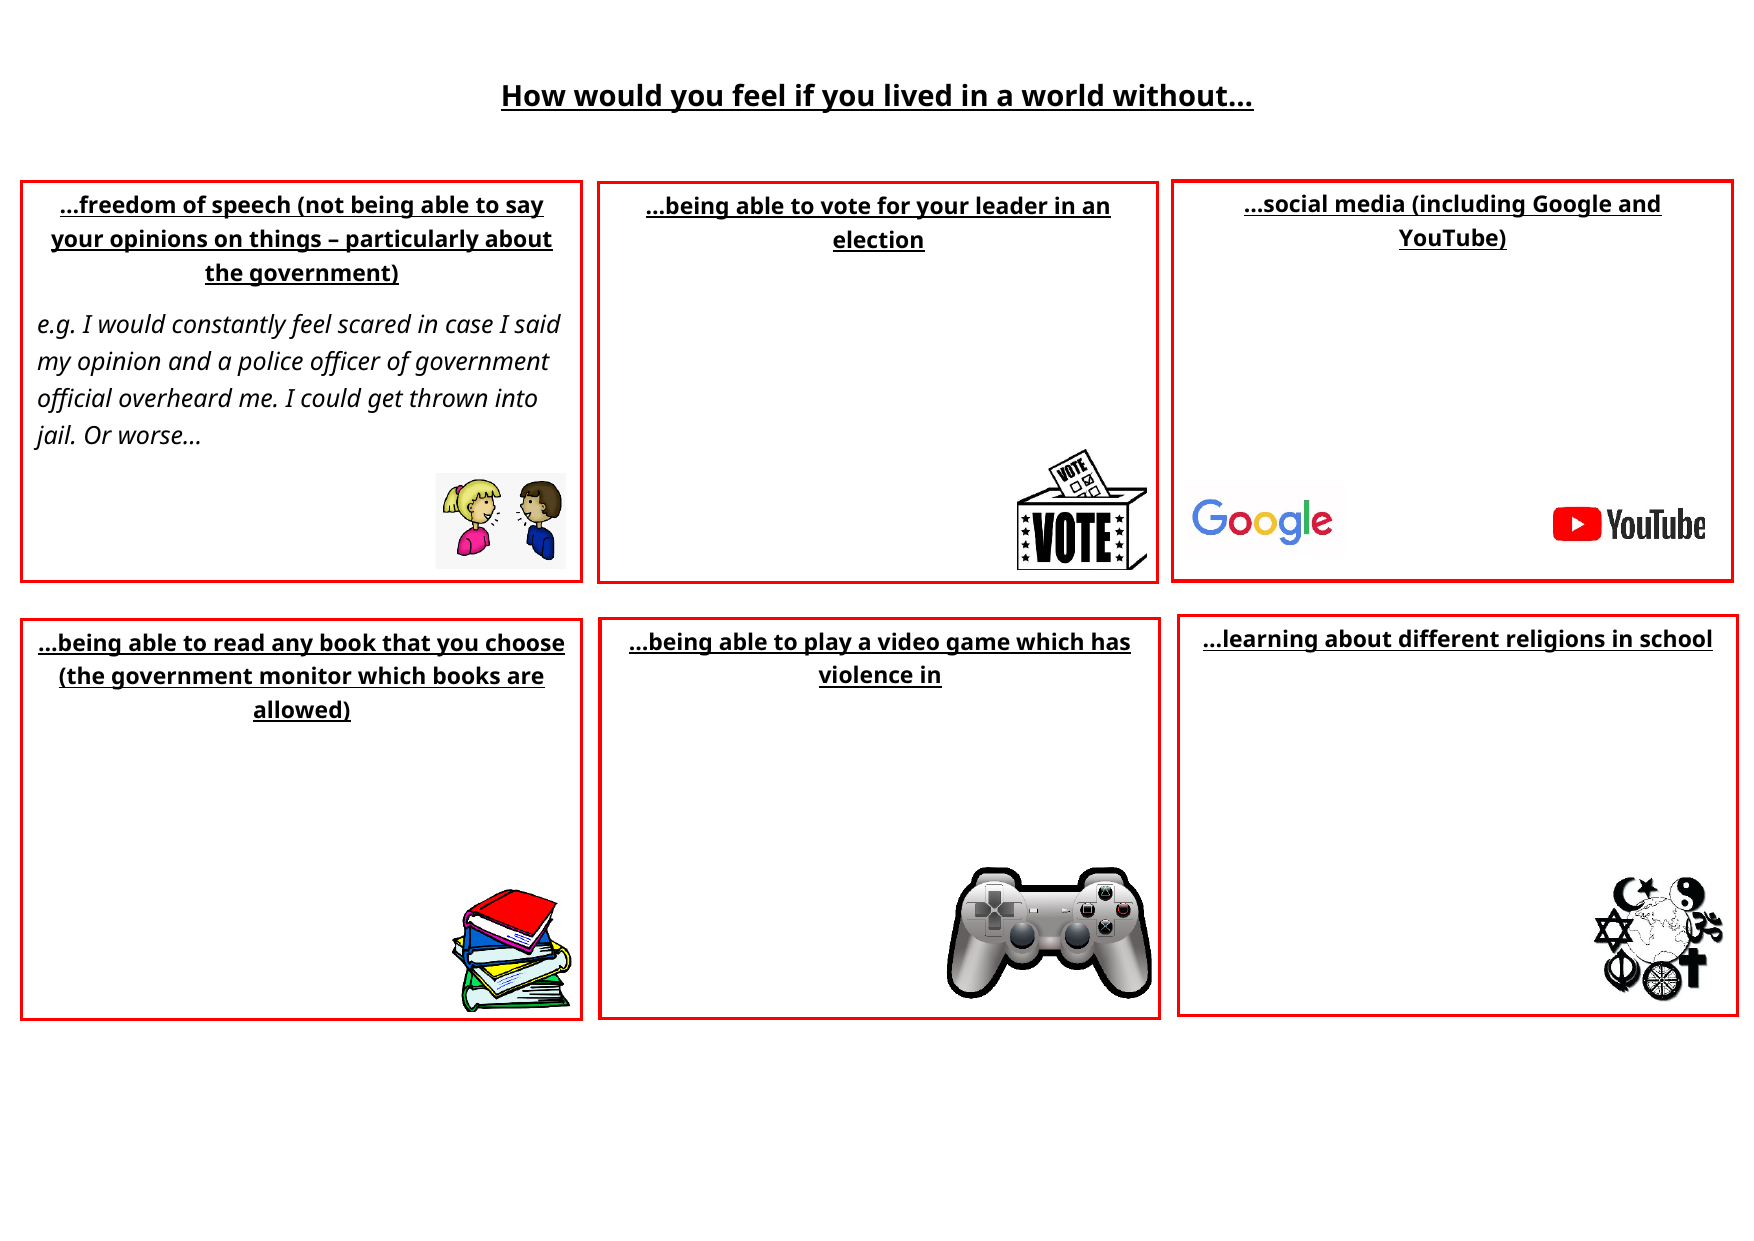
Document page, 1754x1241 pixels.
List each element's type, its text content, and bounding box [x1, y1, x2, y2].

picture [449, 885, 572, 1011]
picture [1589, 864, 1727, 1002]
picture [1551, 488, 1705, 561]
picture [945, 859, 1152, 1004]
text How would you feel if you lived in a world without… [75, 75, 1679, 115]
picture [434, 473, 566, 568]
picture [1179, 464, 1345, 573]
picture [1015, 449, 1147, 568]
